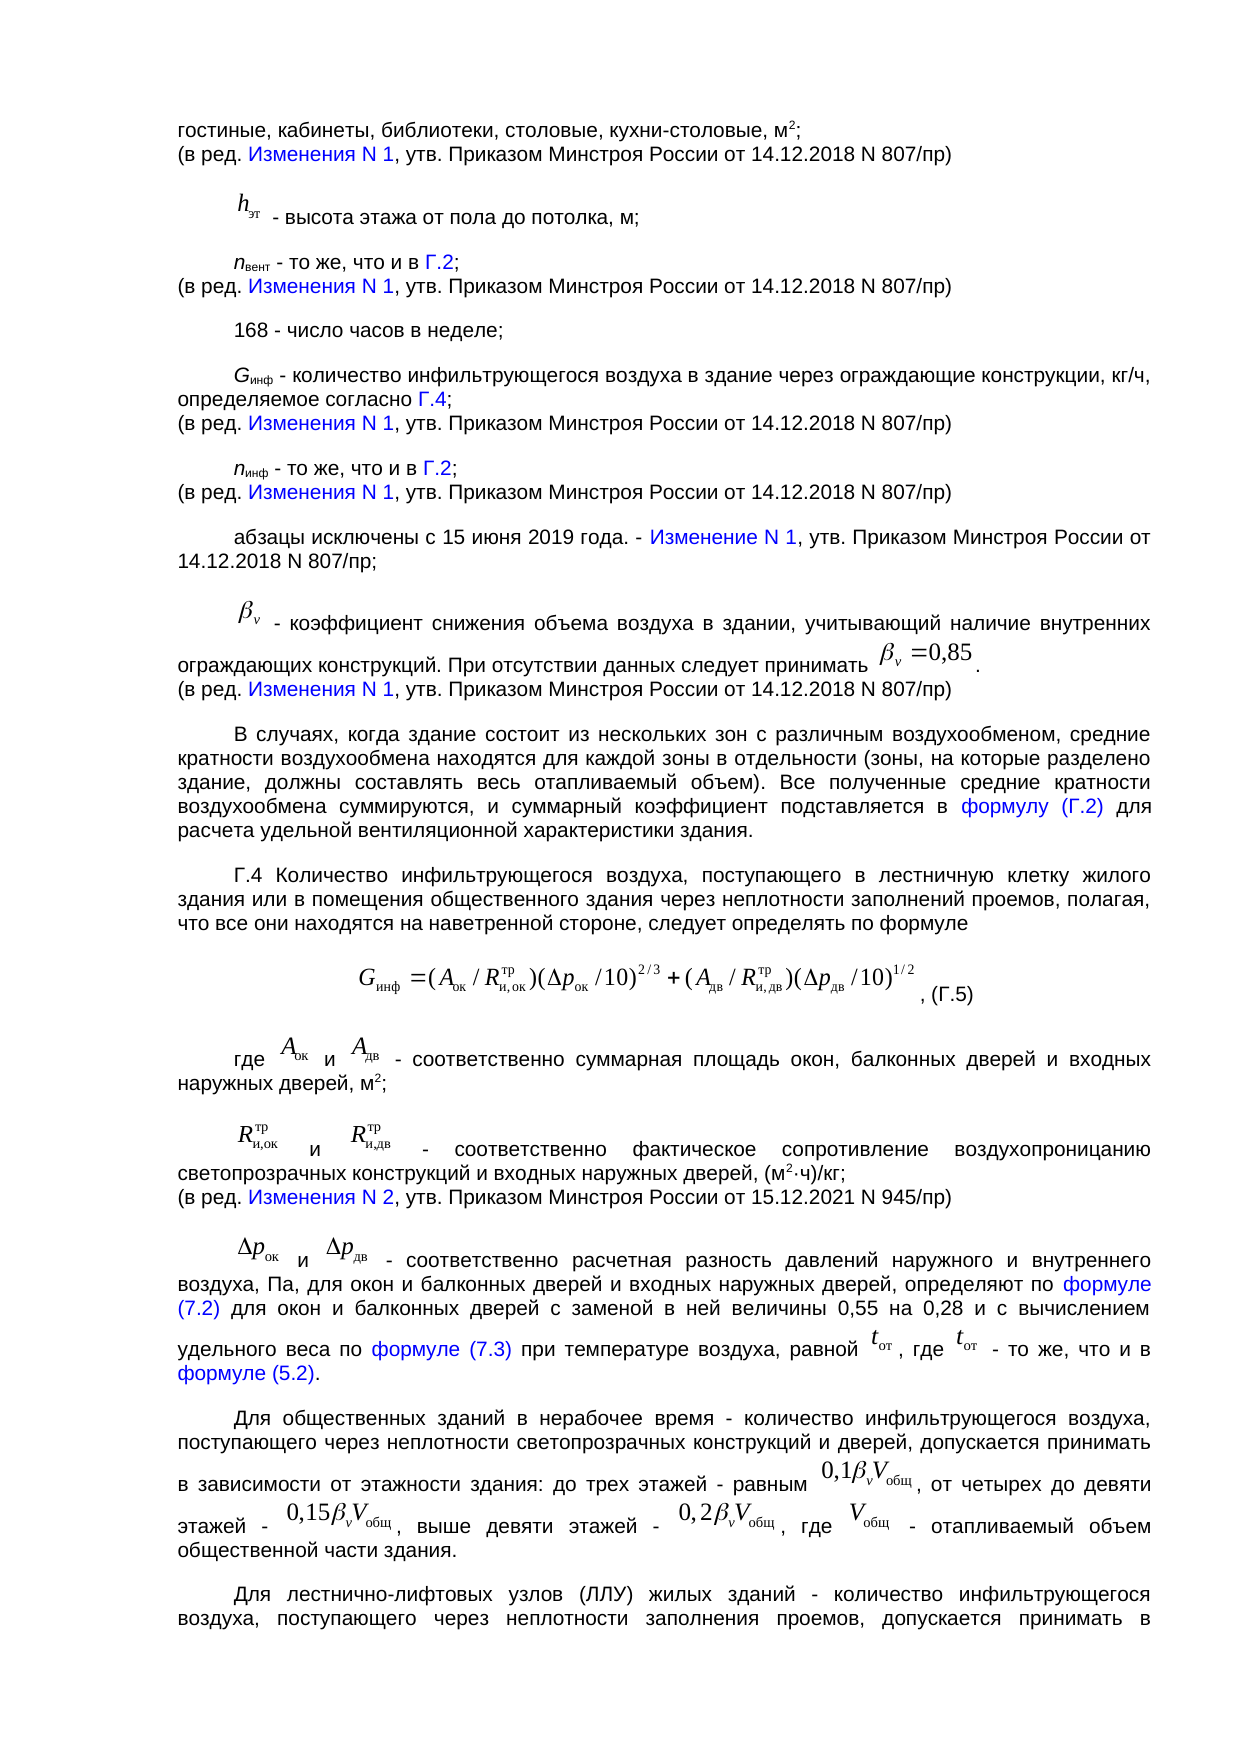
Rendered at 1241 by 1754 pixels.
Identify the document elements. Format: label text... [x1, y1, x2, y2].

text (в ред. Изменения N 1, утв. Приказом Минстроя России от 14.12.2018 N 807/пр) [177, 142, 1152, 166]
text - высота этажа от пола до потолка, м; [177, 187, 1152, 229]
text (в ред. Изменения N 1, утв. Приказом Минстроя России от 14.12.2018 N 807/пр) [177, 273, 1152, 297]
text , (Г.5) [177, 958, 1152, 1005]
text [177, 1582, 1152, 1630]
text В случаях, когда здание состоит из нескольких зон с различным воздухообменом, средние кратности воздухообмена находятся для каждой зоны в отдельности (зоны, на которые разделено здание, должны составлять весь отапливаемый объем). Все полученные средние кратности воздухообмена суммируются, и суммарный коэффициент подставляется в формулу (Г.2) для расчета удельной вентиляционной характеристики здания. [177, 722, 1152, 842]
text где и - соответственно суммарная площадь окон, балконных дверей и входных наружных дверей, м2; [177, 1029, 1152, 1095]
text 168 - число часов в неделе; [177, 318, 1152, 342]
text Gинф - количество инфильтрующегося воздуха в здание через ограждающие конструкции, кг/ч, определяемое согласно Г.4; [177, 363, 1152, 411]
text и - соответственно фактическое сопротивление воздухопроницанию светопрозрачных конструкций и входных наружных дверей, (м2·ч)/кг; [177, 1116, 1152, 1185]
text (в ред. Изменения N 1, утв. Приказом Минстроя России от 14.12.2018 N 807/пр) [177, 411, 1152, 435]
text Для общественных зданий в нерабочее время - количество инфильтрующегося воздуха, поступающего через неплотности светопрозрачных конструкций и дверей, допускается принимать в зависимости от этажности здания: до трех этажей - равным , от четырех до девяти этажей - , выше девяти этажей - , где - отапливаемый объем общественной части здания. [177, 1406, 1152, 1561]
text Г.4 Количество инфильтрующегося воздуха, поступающего в лестничную клетку жилого здания или в помещения общественного здания через неплотности заполнений проемов, полагая, что все они находятся на наветренной стороне, следует определять по формуле [177, 862, 1152, 934]
text абзацы исключены с 15 июня 2019 года. - Изменение N 1, утв. Приказом Минстроя России от 14.12.2018 N 807/пр; [177, 524, 1152, 572]
text (в ред. Изменения N 2, утв. Приказом Минстроя России от 15.12.2021 N 945/пр) [177, 1185, 1152, 1209]
text (в ред. Изменения N 1, утв. Приказом Минстроя России от 14.12.2018 N 807/пр) [177, 677, 1152, 701]
text - коэффициент снижения объема воздуха в здании, учитывающий наличие внутренних ограждающих конструкций. При отсутствии данных следует принимать . [177, 593, 1152, 677]
text и - соответственно расчетная разность давлений наружного и внутреннего воздуха, Па, для окон и балконных дверей и входных наружных дверей, определяют по формуле (7.2) для окон и балконных дверей с заменой в ней величины 0,55 на 0,28 и с вычислением удельного веса по формуле (7.3) при температуре воздуха, равной , где - то же, что и в формуле (5.2). [177, 1229, 1152, 1385]
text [177, 118, 1152, 142]
text nинф - то же, что и в Г.2; [177, 456, 1152, 480]
text nвент - то же, что и в Г.2; [177, 249, 1152, 273]
text (в ред. Изменения N 1, утв. Приказом Минстроя России от 14.12.2018 N 807/пр) [177, 480, 1152, 504]
